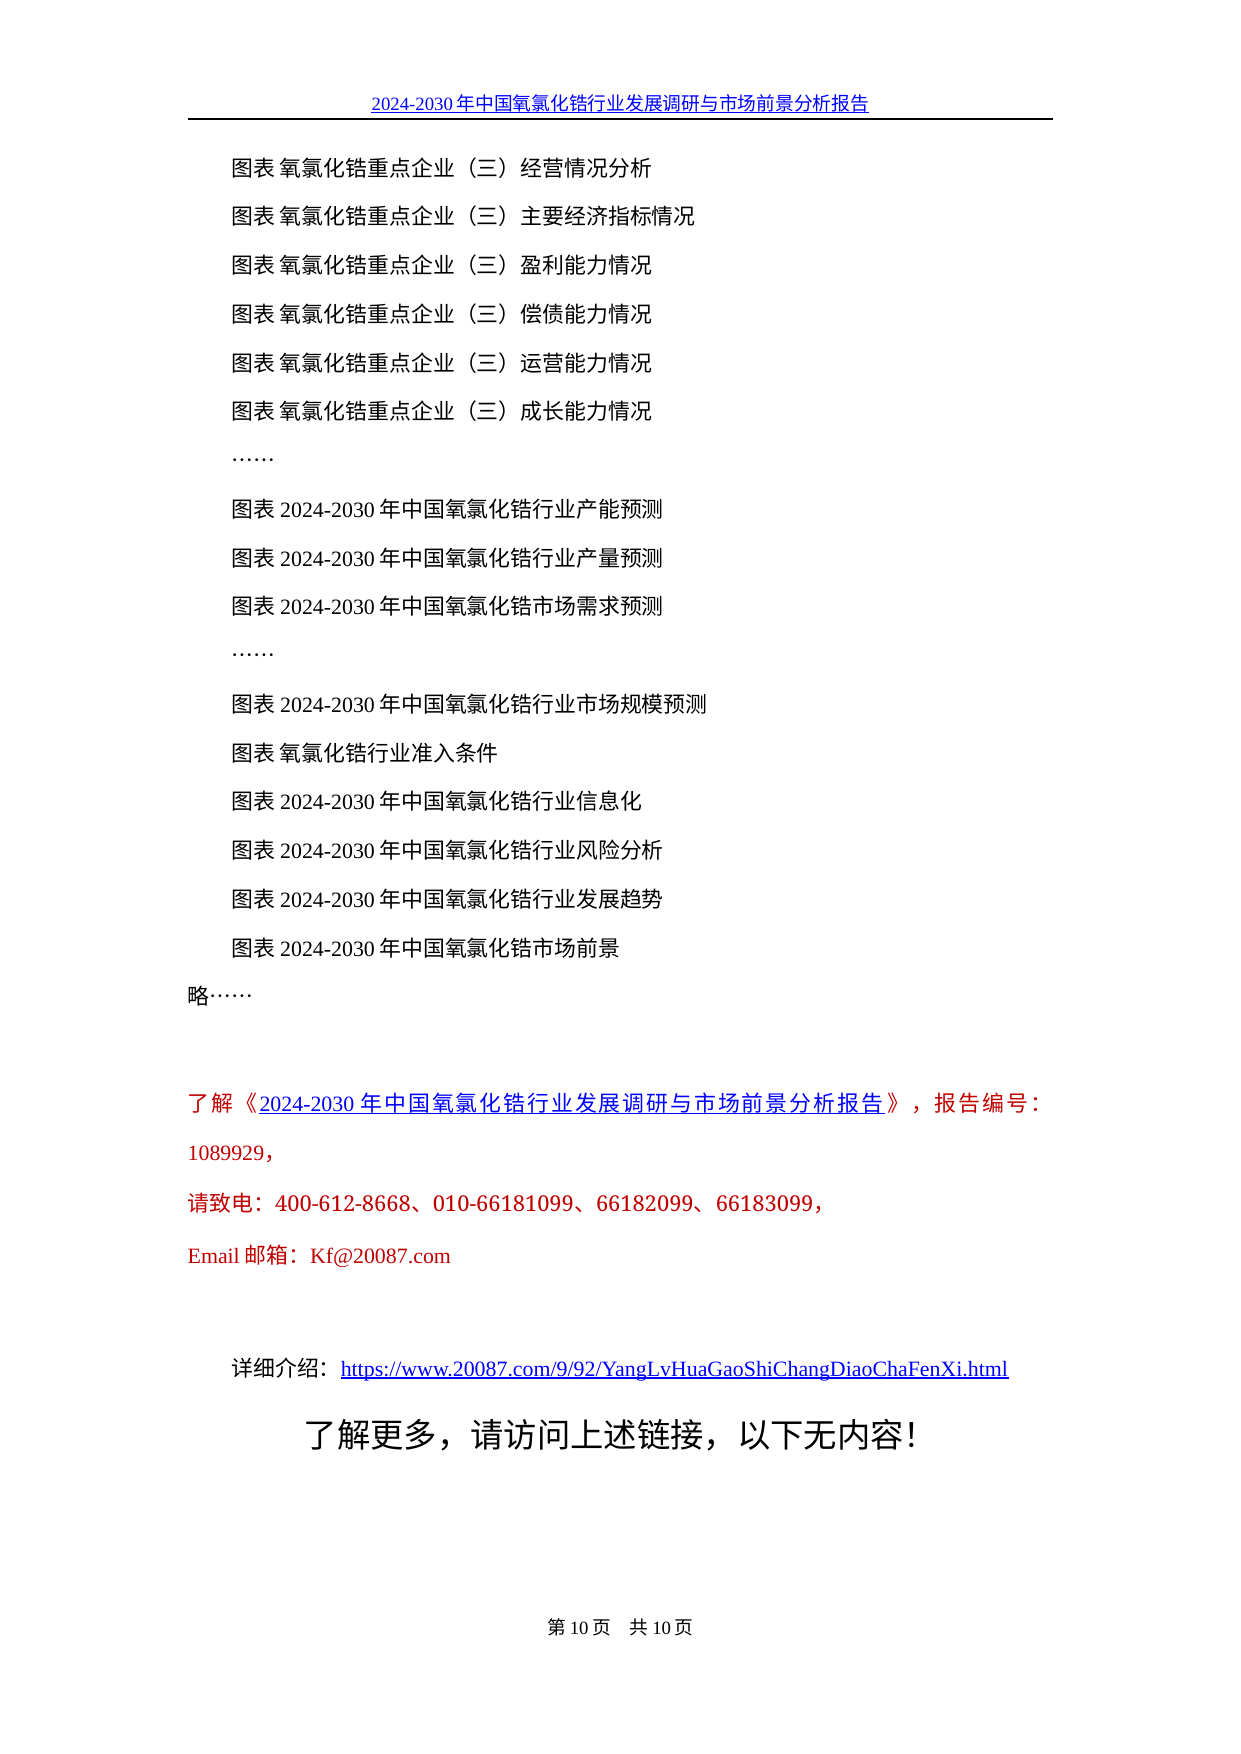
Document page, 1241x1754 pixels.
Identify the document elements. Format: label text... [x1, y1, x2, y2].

text 详细介绍：https://www.20087.com/9/92/YangLvHuaGaoShiChangDiaoChaFenXi.html [187, 1350, 1053, 1383]
text Email邮箱：Kf@20087.com [187, 1237, 1053, 1270]
text 请致电：400-612-8668、010-66181099、66182099、66183099， [187, 1186, 1053, 1218]
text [187, 150, 1053, 1011]
title 了解更多，请访问上述链接，以下无内容！ [187, 1400, 1053, 1465]
text 了解《2024-2030年中国氧氯化锆行业发展调研与市场前景分析报告》，报告编号：1089929， [187, 1085, 1053, 1167]
